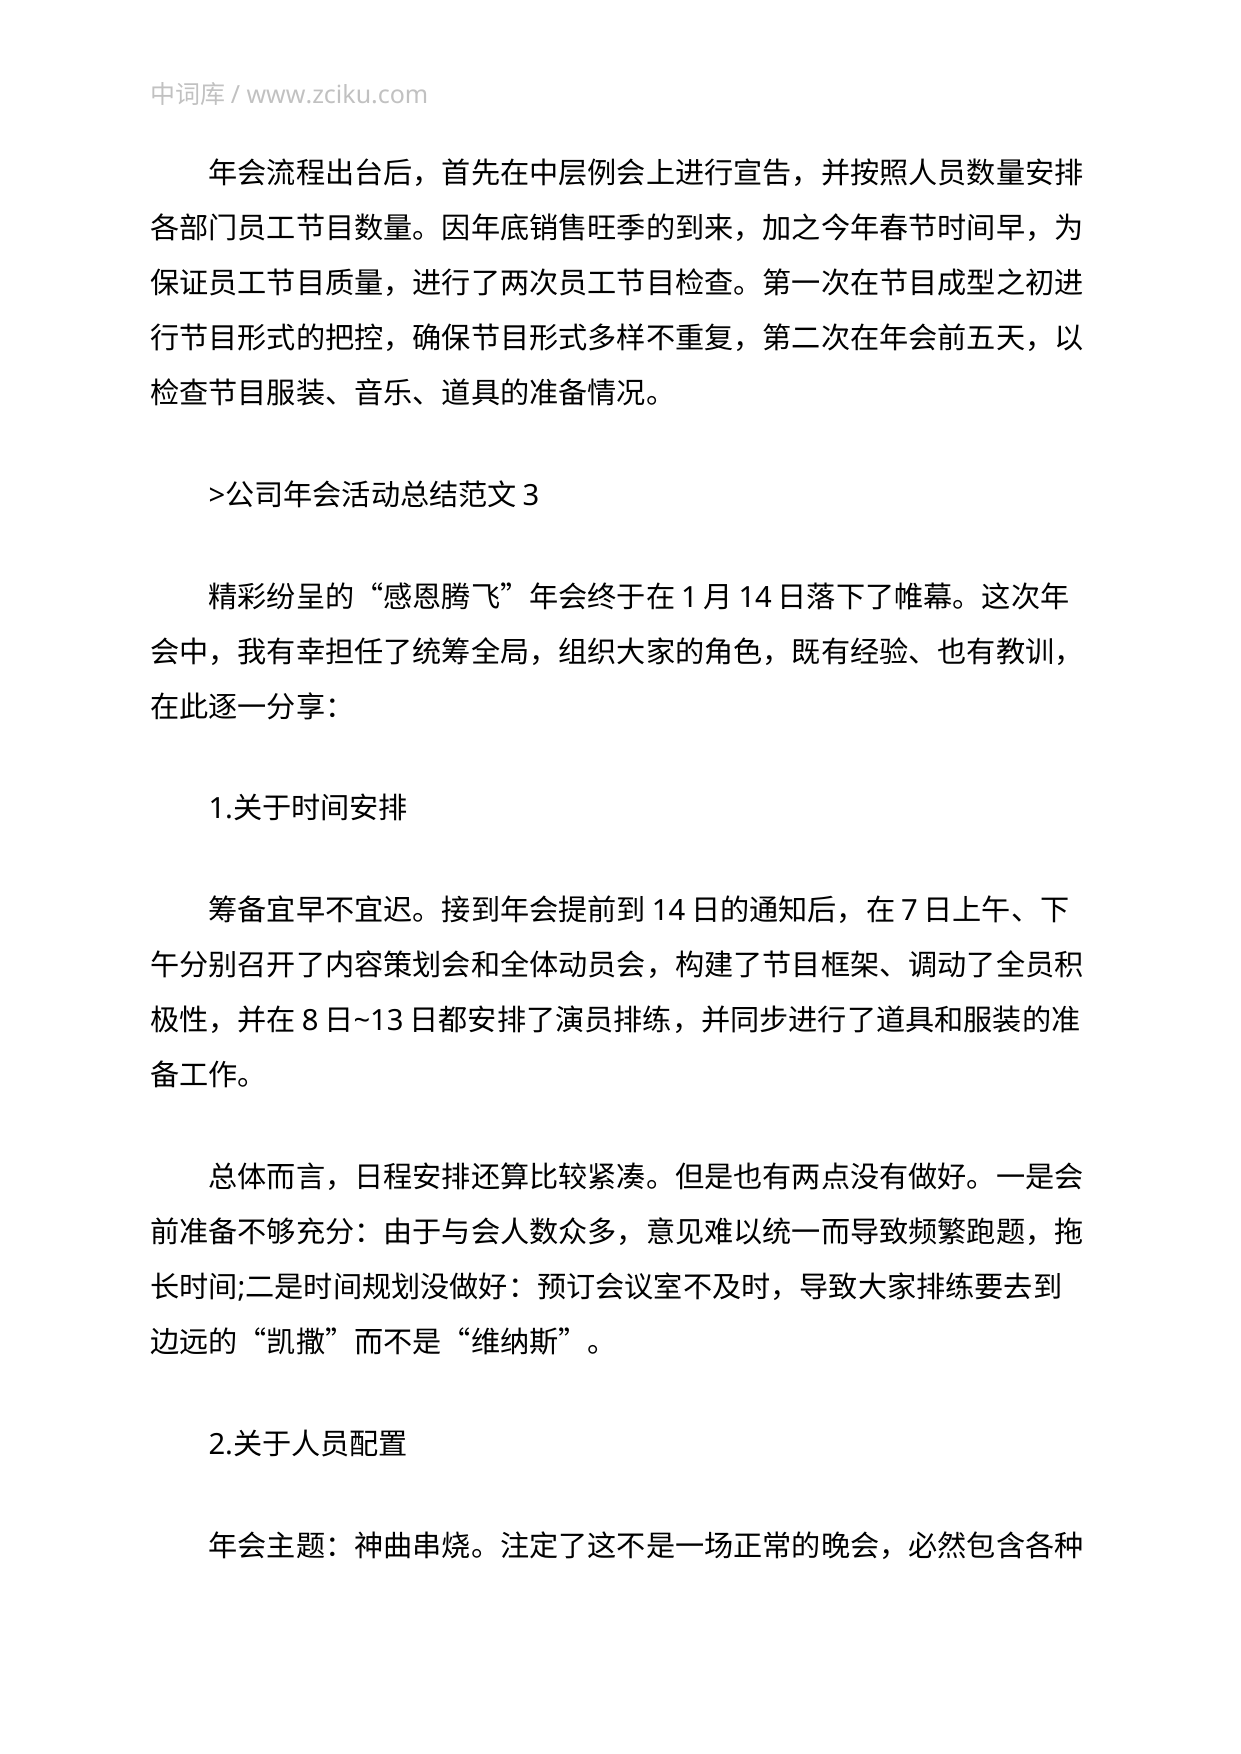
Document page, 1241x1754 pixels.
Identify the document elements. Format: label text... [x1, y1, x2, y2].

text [150, 1522, 1090, 1564]
text 总体而言，日程安排还算比较紧凑。但是也有两点没有做好。一是会前准备不够充分：由于与会人数众多，意见难以统一而导致频繁跑题，拖长时间;二是时间规划没做好：预订会议室不及时，导致大家排练要去到边远的“凯撒”而不是“维纳斯”。 [150, 1154, 1090, 1361]
text 年会流程出台后，首先在中层例会上进行宣告，并按照人员数量安排各部门员工节目数量。因年底销售旺季的到来，加之今年春节时间早，为保证员工节目质量，进行了两次员工节目检查。第一次在节目成型之初进行节目形式的把控，确保节目形式多样不重复，第二次在年会前五天，以检查节目服装、音乐、道具的准备情况。 [150, 150, 1090, 412]
text 2.关于人员配置 [150, 1420, 1090, 1463]
text 筹备宜早不宜迟。接到年会提前到14日的通知后，在7日上午、下午分别召开了内容策划会和全体动员会，构建了节目框架、调动了全员积极性，并在8日~13日都安排了演员排练，并同步进行了道具和服装的准备工作。 [150, 887, 1090, 1094]
text 精彩纷呈的“感恩腾飞”年会终于在1月14日落下了帷幕。这次年会中，我有幸担任了统筹全局，组织大家的角色，既有经验、也有教训，在此逐一分享： [150, 573, 1090, 726]
text 1.关于时间安排 [150, 785, 1090, 827]
text >公司年会活动总结范文3 [150, 471, 1090, 514]
